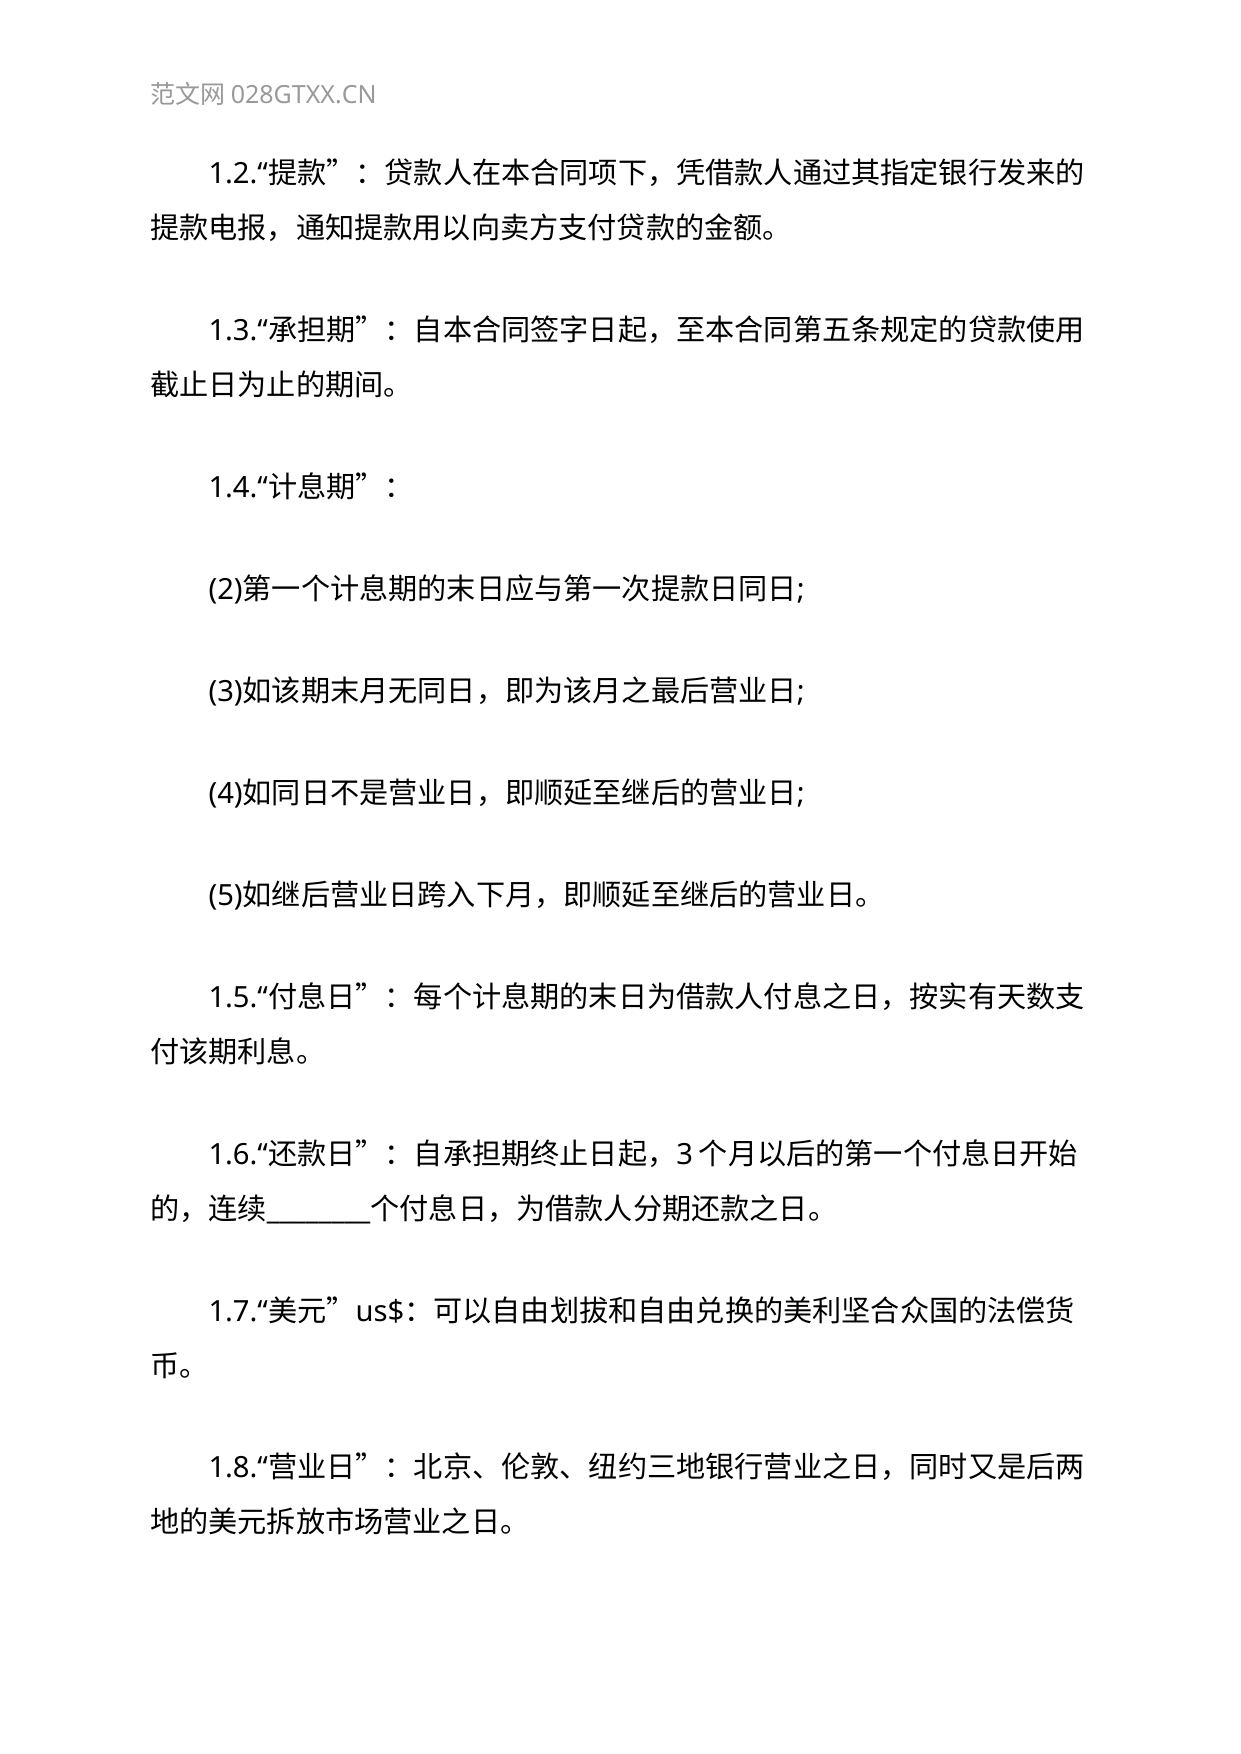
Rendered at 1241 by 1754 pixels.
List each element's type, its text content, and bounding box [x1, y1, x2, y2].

text 1.4.“计息期”： [150, 463, 1090, 506]
text 1.5.“付息日”：每个计息期的末日为借款人付息之日，按实有天数支付该期利息。 [150, 973, 1090, 1071]
text 1.2.“提款”：贷款人在本合同项下，凭借款人通过其指定银行发来的提款电报，通知提款用以向卖方支付贷款的金额。 [150, 150, 1090, 247]
text (2)第一个计息期的末日应与第一次提款日同日; [150, 566, 1090, 608]
text 1.8.“营业日”：北京、伦敦、纽约三地银行营业之日，同时又是后两地的美元拆放市场营业之日。 [150, 1444, 1090, 1541]
text (5)如继后营业日跨入下月，即顺延至继后的营业日。 [150, 871, 1090, 914]
text (3)如该期末月无同日，即为该月之最后营业日; [150, 667, 1090, 710]
text 1.7.“美元”us$：可以自由划拔和自由兑换的美利坚合众国的法偿货币。 [150, 1287, 1090, 1384]
text (4)如同日不是营业日，即顺延至继后的营业日; [150, 769, 1090, 812]
text 1.3.“承担期”：自本合同签字日起，至本合同第五条规定的贷款使用截止日为止的期间。 [150, 307, 1090, 404]
text 1.6.“还款日”：自承担期终止日起，3个月以后的第一个付息日开始的，连续________个付息日，为借款人分期还款之日。 [150, 1130, 1090, 1228]
